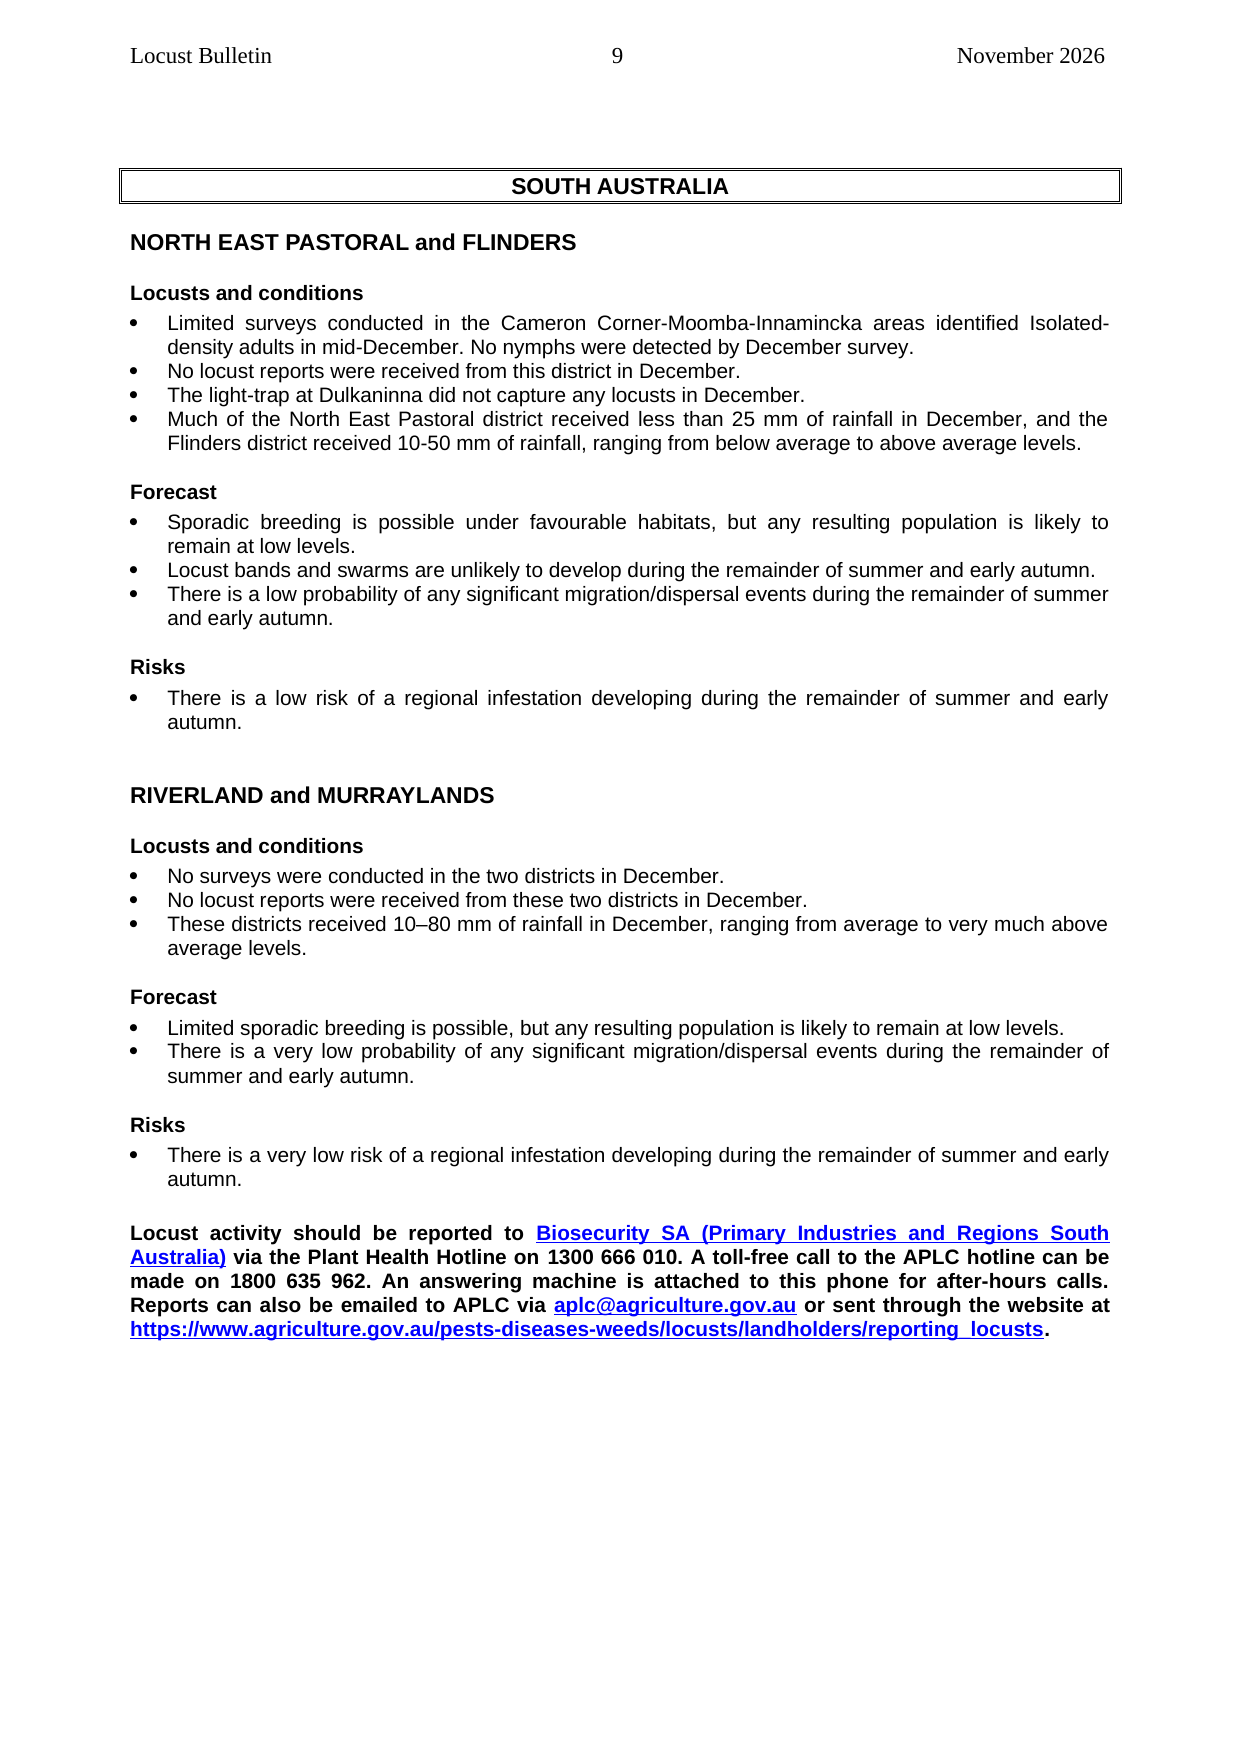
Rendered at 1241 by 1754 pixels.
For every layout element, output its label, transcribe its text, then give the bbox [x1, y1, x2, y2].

subtitle Locusts and conditions [130, 281, 1110, 304]
list There is a very low risk of a regional infestation developing during the remainder of summer and early autumn. [130, 1143, 1110, 1191]
subtitle Risks [130, 1112, 1110, 1136]
list The light-trap at Dulkaninna did not capture any locusts in December. [130, 383, 1110, 407]
list There is a very low probability of any significant migration/dispersal events during the remainder of summer and early autumn. [130, 1039, 1110, 1087]
list Limited sporadic breeding is possible, but any resulting population is likely to remain at low levels. [130, 1015, 1110, 1039]
list No locust reports were received from these two districts in December. [130, 888, 1110, 912]
text Locust activity should be reported to Biosecurity SA (Primary Industries and Regions South Australia) via the Plant Health Hotline on 1300 666 010. A toll-free call to the APLC hotline can be made on 1800 635 962. An answering machine is attached to this phone for after-hours calls. Reports can also be emailed to APLC via aplc@agriculture.gov.au or sent through the website at https://www.agriculture.gov.au/pests-diseases-weeds/locusts/landholders/reporting_locusts. [130, 1221, 1110, 1341]
subtitle NORTH EAST PASTORAL and FLINDERS [130, 229, 1110, 256]
list No surveys were conducted in the two districts in December. [130, 864, 1110, 888]
list No locust reports were received from this district in December. [130, 359, 1110, 383]
list There is a low risk of a regional infestation developing during the remainder of summer and early autumn. [130, 685, 1110, 733]
subtitle Locusts and conditions [130, 834, 1110, 858]
list Sporadic breeding is possible under favourable habitats, but any resulting population is likely to remain at low levels. [130, 510, 1110, 558]
list Locust bands and swarms are unlikely to develop during the remainder of summer and early autumn. [130, 558, 1110, 582]
subtitle RIVERLAND and MURRAYLANDS [130, 782, 1110, 809]
subtitle Forecast [130, 985, 1110, 1009]
subtitle Risks [130, 655, 1110, 679]
list Much of the North East Pastoral district received less than 25 mm of rainfall in December, and the Flinders district received 10-50 mm of rainfall, ranging from below average to above average levels. [130, 407, 1110, 455]
list These districts received 10–80 mm of rainfall in December, ranging from average to very much above average levels. [130, 912, 1110, 960]
list Limited surveys conducted in the Cameron Corner-Moomba-Innamincka areas identified Isolated-density adults in mid-December. No nymphs were detected by December survey. [130, 311, 1110, 359]
subtitle Forecast [130, 480, 1110, 504]
subtitle SOUTH AUSTRALIA [122, 171, 1119, 201]
list There is a low probability of any significant migration/dispersal events during the remainder of summer and early autumn. [130, 582, 1110, 630]
